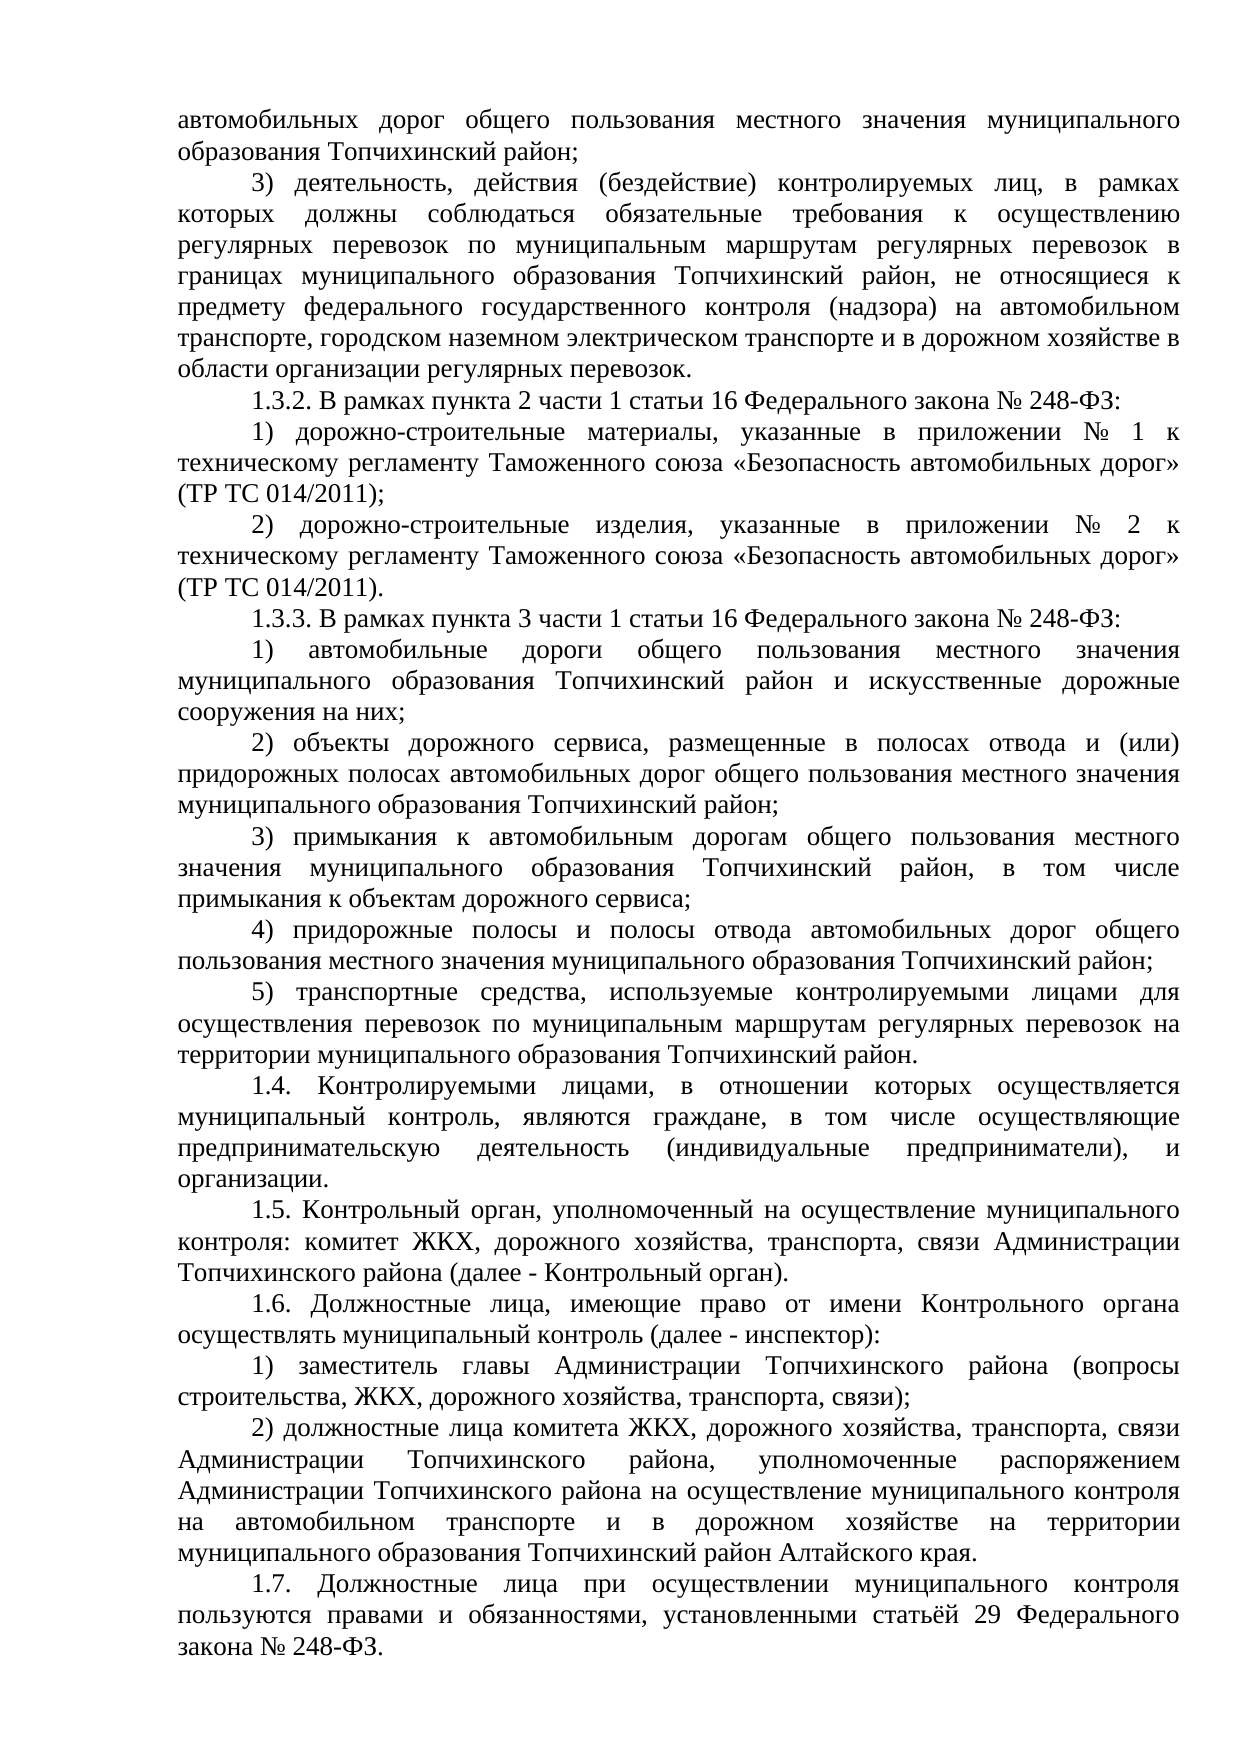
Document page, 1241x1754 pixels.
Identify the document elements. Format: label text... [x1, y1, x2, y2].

text 2) должностные лица комитета ЖКХ, дорожного хозяйства, транспорта, связи Администрации Топчихинского района, уполномоченные распоряжением Администрации Топчихинского района на осуществление муниципального контроля на автомобильном транспорте и в дорожном хозяйстве на территории муниципального образования Топчихинский район Алтайского края. [177, 1412, 1181, 1567]
text 5) транспортные средства, используемые контролируемыми лицами для осуществления перевозок по муниципальным маршрутам регулярных перевозок на территории муниципального образования Топчихинский район. [177, 976, 1181, 1069]
text 1.3.3. В рамках пункта 3 части 1 статьи 16 Федерального закона № 248-ФЗ: [177, 602, 1181, 633]
text 1.3.2. В рамках пункта 2 части 1 статьи 16 Федерального закона № 248-ФЗ: [177, 384, 1181, 415]
text 2) дорожно-строительные изделия, указанные в приложении № 2 к техническому регламенту Таможенного союза «Безопасность автомобильных дорог» (ТР ТС 014/2011). [177, 508, 1181, 602]
text 1.7. Должностные лица при осуществлении муниципального контроля пользуются правами и обязанностями, установленными статьёй 29 Федерального закона № 248-ФЗ. [177, 1567, 1181, 1661]
text 2) объекты дорожного сервиса, размещенные в полосах отвода и (или) придорожных полосах автомобильных дорог общего пользования местного значения муниципального образования Топчихинский район; [177, 726, 1181, 820]
text 4) придорожные полосы и полосы отвода автомобильных дорог общего пользования местного значения муниципального образования Топчихинский район; [177, 913, 1181, 976]
text 3) деятельность, действия (бездействие) контролируемых лиц, в рамках которых должны соблюдаться обязательные требования к осуществлению регулярных перевозок по муниципальным маршрутам регулярных перевозок в границах муниципального образования Топчихинский район, не относящиеся к предмету федерального государственного контроля (надзора) на автомобильном транспорте, городском наземном электрическом транспорте и в дорожном хозяйстве в области организации регулярных перевозок. [177, 166, 1181, 384]
text 1.6. Должностные лица, имеющие право от имени Контрольного органа осуществлять муниципальный контроль (далее - инспектор): [177, 1287, 1181, 1349]
text 1.4. Контролируемыми лицами, в отношении которых осуществляется муниципальный контроль, являются граждане, в том числе осуществляющие предпринимательскую деятельность (индивидуальные предприниматели), и организации. [177, 1069, 1181, 1193]
text 1) автомобильные дороги общего пользования местного значения муниципального образования Топчихинский район и искусственные дорожные сооружения на них; [177, 633, 1181, 726]
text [177, 103, 1181, 166]
text 1.5. Контрольный орган, уполномоченный на осуществление муниципального контроля: комитет ЖКХ, дорожного хозяйства, транспорта, связи Администрации Топчихинского района (далее - Контрольный орган). [177, 1193, 1181, 1287]
text 3) примыкания к автомобильным дорогам общего пользования местного значения муниципального образования Топчихинский район, в том числе примыкания к объектам дорожного сервиса; [177, 820, 1181, 913]
text 1) дорожно-строительные материалы, указанные в приложении № 1 к техническому регламенту Таможенного союза «Безопасность автомобильных дорог» (ТР ТС 014/2011); [177, 415, 1181, 508]
text 1) заместитель главы Администрации Топчихинского района (вопросы строительства, ЖКХ, дорожного хозяйства, транспорта, связи); [177, 1349, 1181, 1412]
